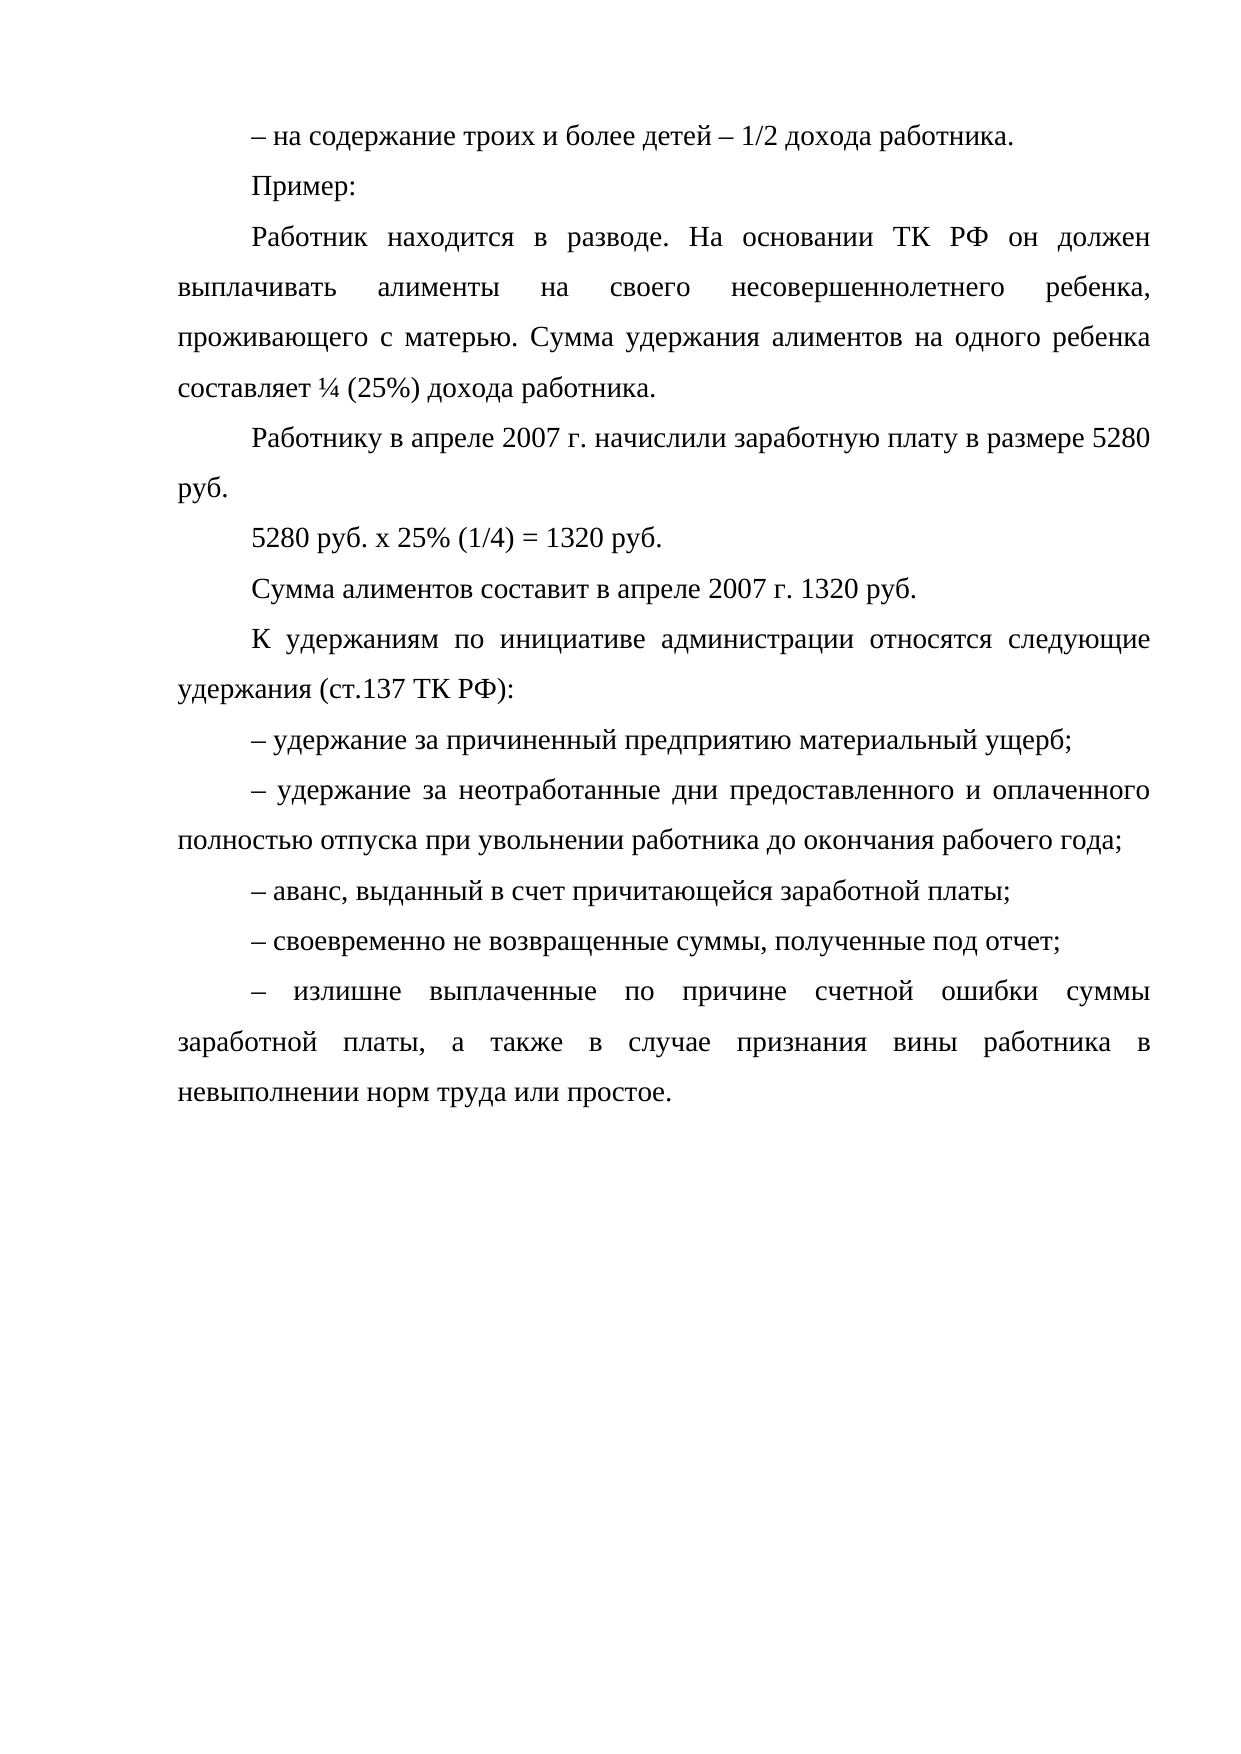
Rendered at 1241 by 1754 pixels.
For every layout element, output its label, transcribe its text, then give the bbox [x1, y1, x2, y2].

text – своевременно не возвращенные суммы, полученные под отчет; [177, 923, 1152, 957]
text Работнику в апреле . начислили заработную плату в размере 5280 руб. [177, 420, 1152, 504]
text – удержание за неотработанные дни предоставленного и оплаченного полностью отпуска при увольнении работника до окончания рабочего года; [177, 772, 1152, 856]
text 5280 руб. x 25% (1/4) = 1320 руб. [177, 521, 1152, 554]
text Пример: [177, 168, 1152, 202]
text Сумма алиментов составит в апреле . 1320 руб. [177, 571, 1152, 604]
text – на содержание троих и более детей – 1/2 дохода работника. [177, 118, 1152, 152]
text – излишне выплаченные по причине счетной ошибки суммы заработной платы, а также в случае признания вины работника в невыполнении норм труда или простое. [177, 973, 1152, 1108]
text – удержание за причиненный предприятию материальный ущерб; [177, 722, 1152, 755]
text Работник находится в разводе. На основании ТК РФ он должен выплачивать алименты на своего несовершеннолетнего ребенка, проживающего с матерью. Сумма удержания алиментов на одного ребенка составляет ¼ (25%) дохода работника. [177, 219, 1152, 403]
text – аванс, выданный в счет причитающейся заработной платы; [177, 873, 1152, 906]
text К удержаниям по инициативе администрации относятся следующие удержания (ст.137 ТК РФ): [177, 621, 1152, 705]
